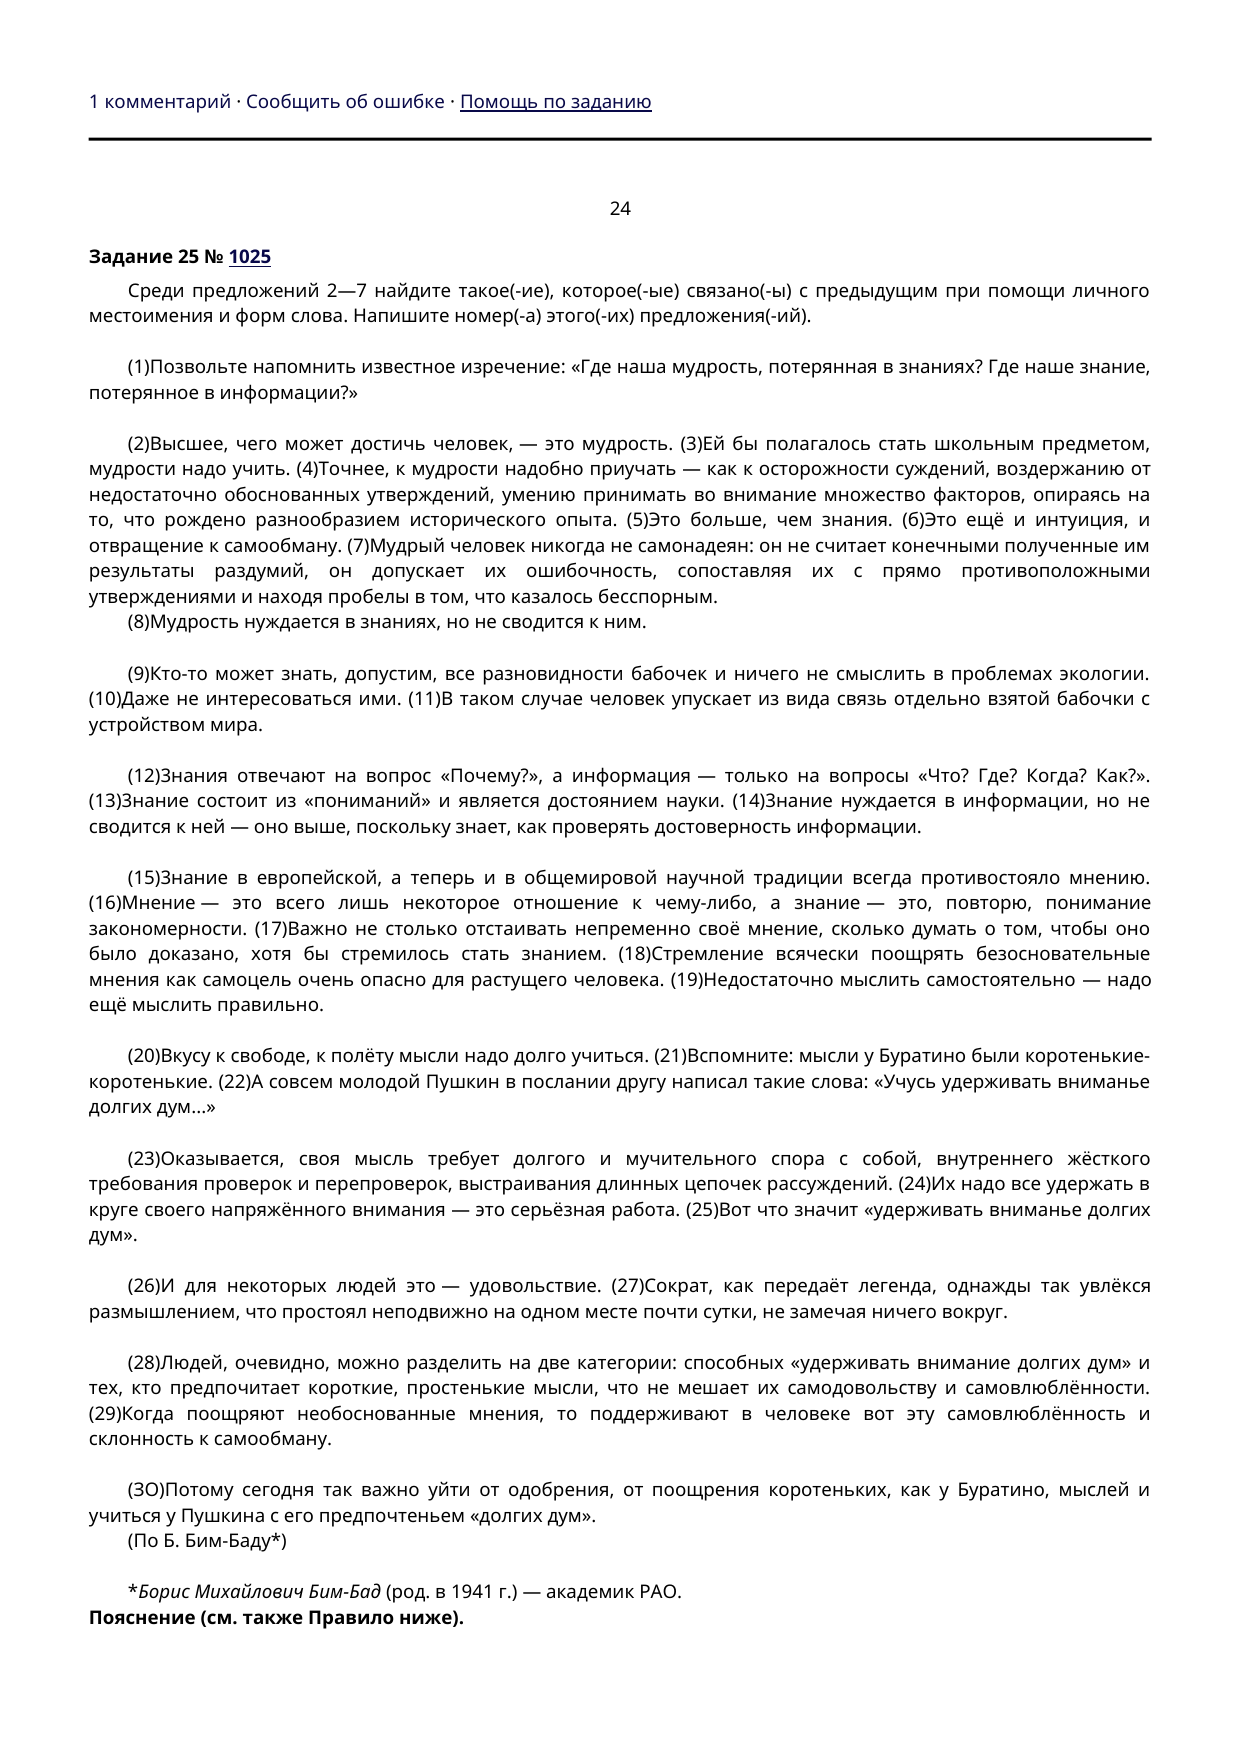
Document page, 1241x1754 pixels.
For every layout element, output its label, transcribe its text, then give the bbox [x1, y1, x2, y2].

text Среди предложений 2—7 найдите такое(-ие), которое(-ые) связано(-ы) с предыдущим при помощи личного местоимения и форм слова. Напишите номер(-а) этого(-их) предложения(-ий). [89, 277, 1152, 328]
text (15)3нание в европейской, а теперь и в общемировой научной традиции всегда противостояло мнению. (16)Мнение — это всего лишь некоторое отношение к чему-либо, а знание — это, повторю, понимание закономерности. (17)Важно не столько отстаивать непременно своё мнение, сколько думать о том, чтобы оно было доказано, хотя бы стремилось стать знанием. (18)Стремление всячески поощрять безосновательные мнения как самоцель очень опасно для растущего человека. (19)Недостаточно мыслить самостоятельно — надо ещё мыслить правильно. [89, 864, 1152, 1017]
text 24 [89, 189, 1152, 220]
text (По Б. Бим-Баду*) [89, 1528, 1152, 1553]
text Задание 25 № 1025 [89, 244, 1152, 269]
text (2)Высшее, чего может достичь человек, — это мудрость. (3)Ей бы полагалось стать школьным предметом, мудрости надо учить. (4)Точнее, к мудрости надобно приучать — как к осторожности суждений, воздержанию от недостаточно обоснованных утверждений, умению принимать во внимание множество факторов, опираясь на то, что рождено разнообразием исторического опыта. (5)Это больше, чем знания. (б)Это ещё и интуиция, и отвращение к самообману. (7)Мудрый человек никогда не самонадеян: он не считает конечными полученные им результаты раздумий, он допускает их ошибочность, сопоставляя их с прямо противоположными утверждениями и находя пробелы в том, что казалось бесспорным. [89, 430, 1152, 609]
text (1)Позвольте напомнить известное изречение: «Где наша мудрость, потерянная в знаниях? Где наше знание, потерянное в информации?» [89, 354, 1152, 405]
text Пояснение (см. также Правило ниже). [89, 1604, 1152, 1630]
text (20)Вкусу к свободе, к полёту мысли надо долго учиться. (21)Вспомните: мысли у Буратино были коротенькие-коротенькие. (22)А совсем молодой Пушкин в послании другу написал такие слова: «Учусь удерживать вниманье долгих дум...» [89, 1043, 1152, 1119]
text (ЗО)Потому сегодня так важно уйти от одобрения, от поощрения коротеньких, как у Буратино, мыслей и учиться у Пушкина с его предпочтеньем «долгих дум». [89, 1477, 1152, 1528]
text (12)3нания отвечают на вопрос «Почему?», а информация — только на вопросы «Что? Где? Когда? Как?». (13)3нание состоит из «пониманий» и является достоянием науки. (14)3нание нуждается в информации, но не сводится к ней — оно выше, поскольку знает, как проверять достоверность информации. [89, 762, 1152, 838]
text (9)Кто-то может знать, допустим, все разновидности бабочек и ничего не смыслить в проблемах экологии. (10)Даже не интересоваться ими. (11)В таком случае человек упускает из вида связь отдельно взятой бабочки с устройством мира. [89, 660, 1152, 736]
text *Борис Михайлович Бим-Бад (род. в 1941 г.) — академик РАО. [89, 1579, 1152, 1604]
text (28)Людей, очевидно, можно разделить на две категории: способных «удерживать внимание долгих дум» и тех, кто предпочитает короткие, простенькие мысли, что не мешает их самодовольству и самовлюблённости. (29)Когда поощряют необоснованные мнения, то поддерживают в человеке вот эту самовлюблённость и склонность к самообману. [89, 1349, 1152, 1451]
text (26)И для некоторых людей это — удовольствие. (27)Сократ, как передаёт легенда, однажды так увлёкся размышлением, что простоял неподвижно на одном месте почти сутки, не замечая ничего вокруг. [89, 1272, 1152, 1323]
text 1 комментарий · Сообщить об ошибке · Помощь по заданию [89, 89, 1152, 114]
text (23)Оказывается, своя мысль требует долгого и мучительного спора с собой, внутреннего жёсткого требования проверок и перепроверок, выстраивания длинных цепочек рассуждений. (24)Их надо все удержать в круге своего напряжённого внимания — это серьёзная работа. (25)Вот что значит «удерживать вниманье долгих дум». [89, 1145, 1152, 1247]
text (8)Мудрость нуждается в знаниях, но не сводится к ним. [89, 609, 1152, 634]
